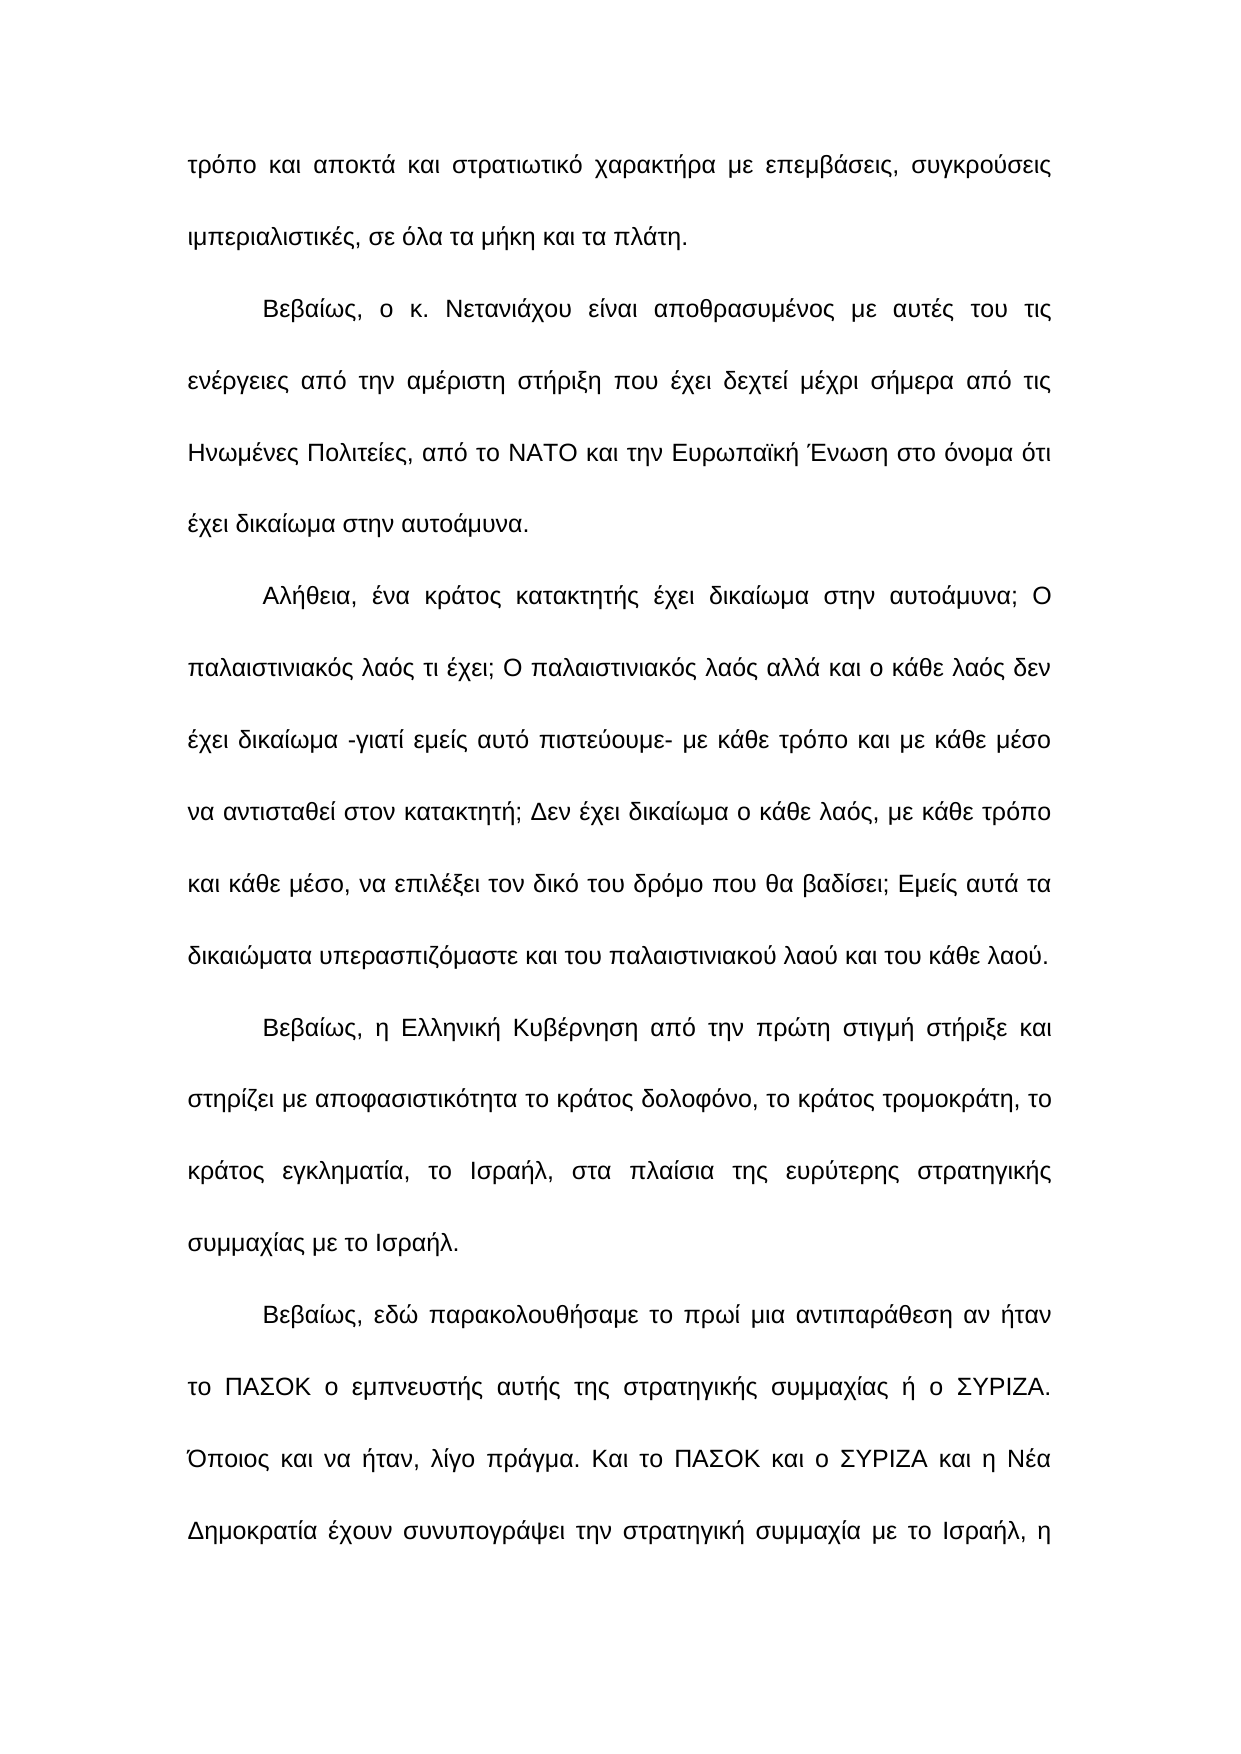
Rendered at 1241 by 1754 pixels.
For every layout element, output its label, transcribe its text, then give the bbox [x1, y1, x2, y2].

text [187, 150, 1053, 251]
text Αλήθεια, ένα κράτος κατακτητής έχει δικαίωμα στην αυτοάμυνα; Ο παλαιστινιακός λαός τι έχει; Ο παλαιστινιακός λαός αλλά και ο κάθε λαός δεν έχει δικαίωμα -γιατί εμείς αυτό πιστεύουμε- με κάθε τρόπο και με κάθε μέσο να αντισταθεί στον κατακτητή; Δεν έχει δικαίωμα ο κάθε λαός, με κάθε τρόπο και κάθε μέσο, να επιλέξει τον δικό του δρόμο που θα βαδίσει; Εμείς αυτά τα δικαιώματα υπερασπιζόμαστε και του παλαιστινιακού λαού και του κάθε λαού. [187, 581, 1053, 969]
text Βεβαίως, η Ελληνική Κυβέρνηση από την πρώτη στιγμή στήριξε και στηρίζει με αποφασιστικότητα το κράτος δολοφόνο, το κράτος τρομοκράτη, το κράτος εγκληματία, το Ισραήλ, στα πλαίσια της ευρύτερης στρατηγικής συμμαχίας με το Ισραήλ. [187, 1012, 1053, 1257]
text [187, 1300, 1053, 1544]
text Βεβαίως, ο κ. Νετανιάχου είναι αποθρασυμένος με αυτές του τις ενέργειες από την αμέριστη στήριξη που έχει δεχτεί μέχρι σήμερα από τις Ηνωμένες Πολιτείες, από το ΝΑΤΟ και την Ευρωπαϊκή Ένωση στο όνομα ότι έχει δικαίωμα στην αυτοάμυνα. [187, 294, 1053, 538]
